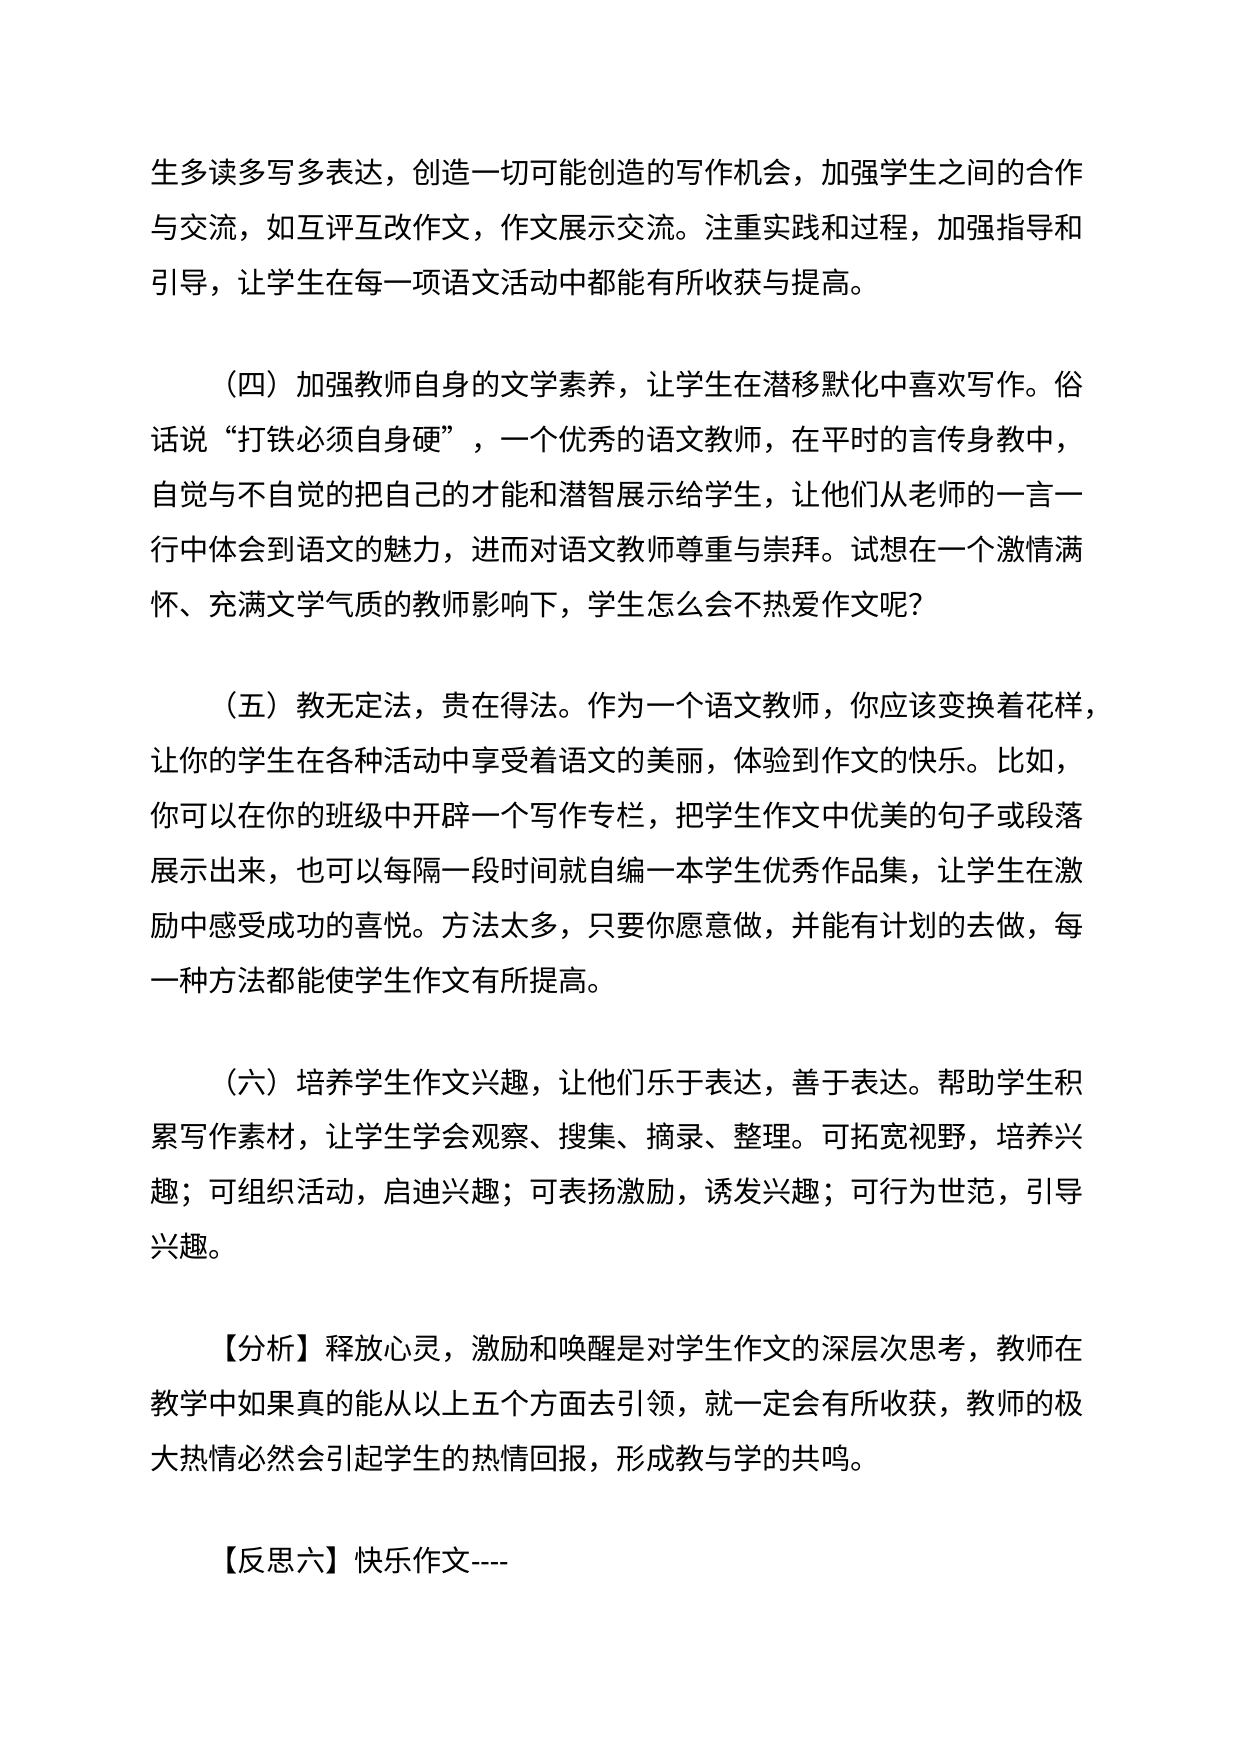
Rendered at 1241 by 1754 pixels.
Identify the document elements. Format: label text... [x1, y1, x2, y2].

text （四）加强教师自身的文学素养，让学生在潜移默化中喜欢写作。俗话说“打铁必须自身硬”，一个优秀的语文教师，在平时的言传身教中，自觉与不自觉的把自己的才能和潜智展示给学生，让他们从老师的一言一行中体会到语文的魅力，进而对语文教师尊重与崇拜。试想在一个激情满怀、充满文学气质的教师影响下，学生怎么会不热爱作文呢？ [150, 362, 1090, 623]
text （五）教无定法，贵在得法。作为一个语文教师，你应该变换着花样，让你的学生在各种活动中享受着语文的美丽，体验到作文的快乐。比如，你可以在你的班级中开辟一个写作专栏，把学生作文中优美的句子或段落展示出来，也可以每隔一段时间就自编一本学生优秀作品集，让学生在激励中感受成功的喜悦。方法太多，只要你愿意做，并能有计划的去做，每一种方法都能使学生作文有所提高。 [150, 683, 1090, 1000]
text 【分析】释放心灵，激励和唤醒是对学生作文的深层次思考，教师在教学中如果真的能从以上五个方面去引领，就一定会有所收获，教师的极大热情必然会引起学生的热情回报，形成教与学的共鸣。 [150, 1326, 1090, 1478]
text 【反思六】快乐作文---- [150, 1537, 1090, 1579]
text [150, 150, 1090, 302]
text （六）培养学生作文兴趣，让他们乐于表达，善于表达。帮助学生积累写作素材，让学生学会观察、搜集、摘录、整理。可拓宽视野，培养兴趣；可组织活动，启迪兴趣；可表扬激励，诱发兴趣；可行为世范，引导兴趣。 [150, 1059, 1090, 1266]
